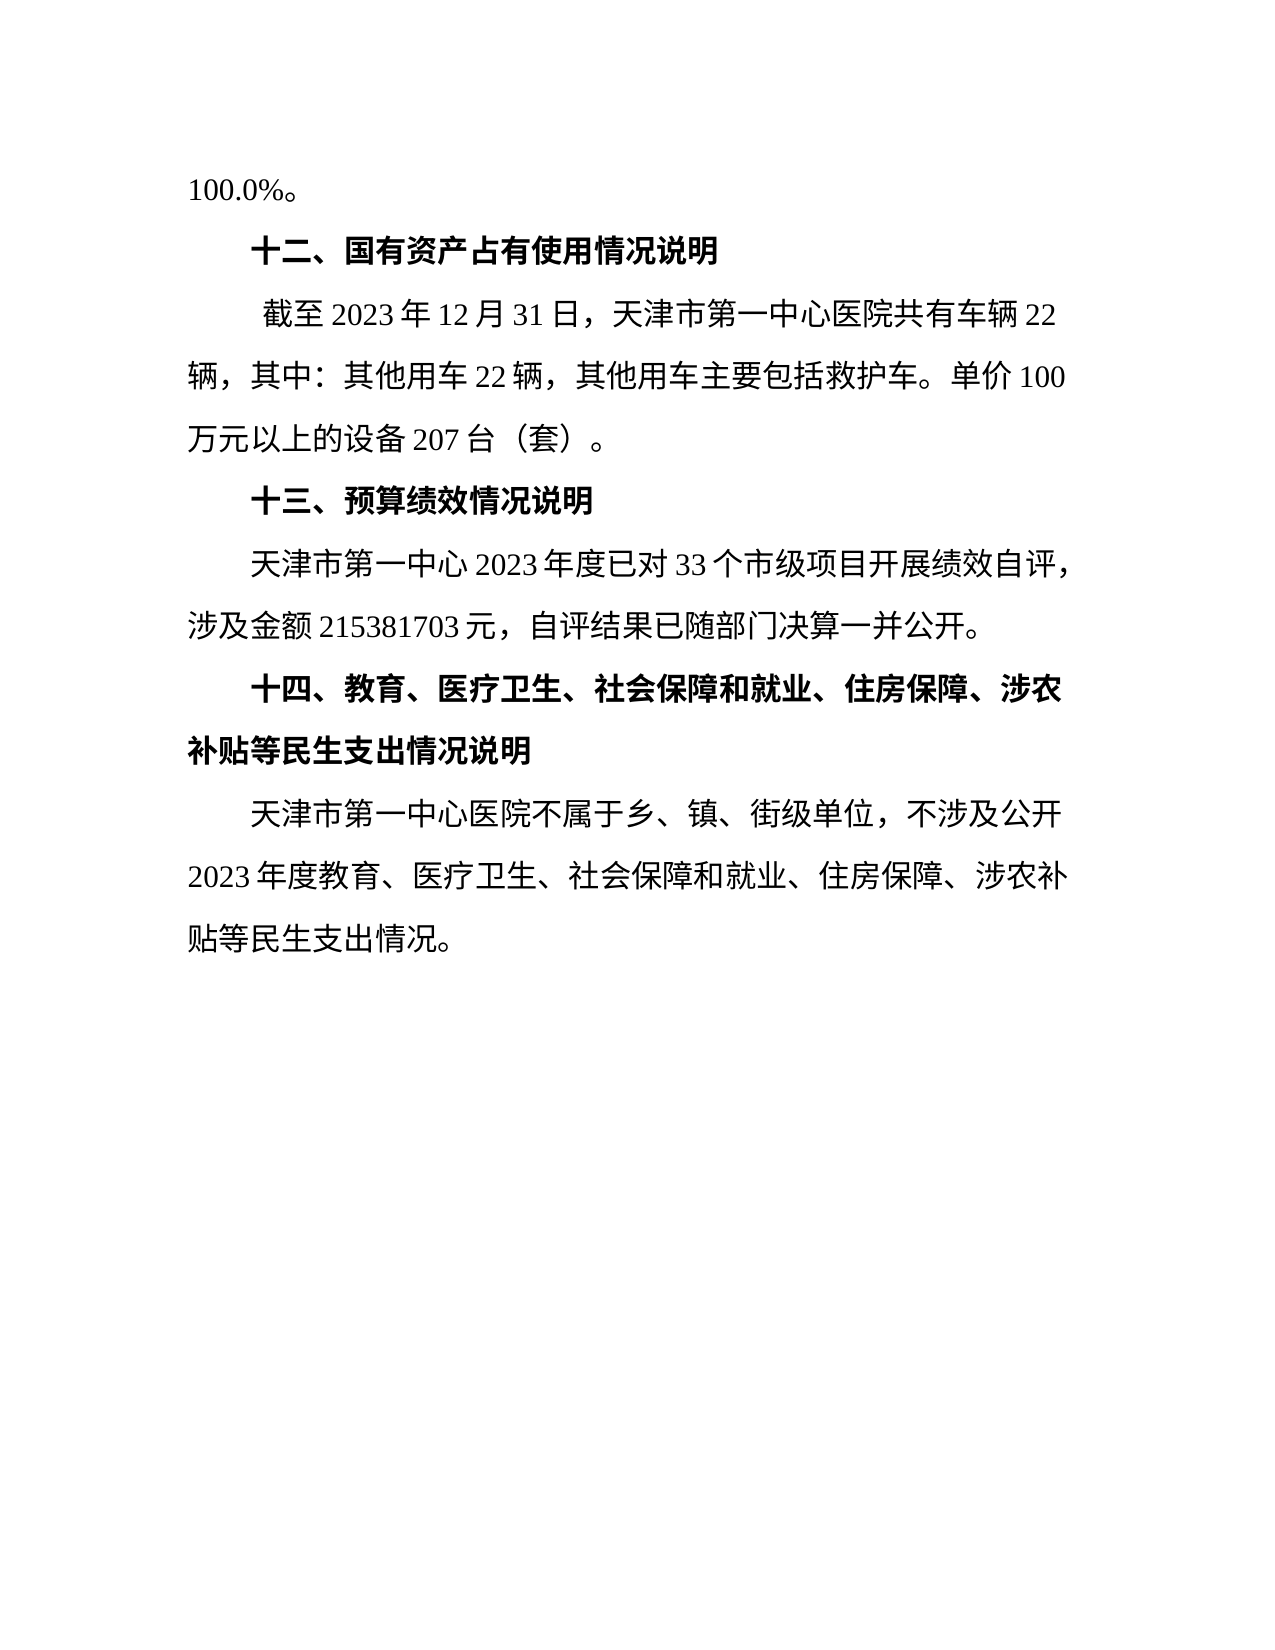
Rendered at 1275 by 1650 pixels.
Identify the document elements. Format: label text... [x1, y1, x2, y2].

text 截至2023年12月31日，天津市第一中心医院共有车辆22辆，其中：其他用车22辆，其他用车主要包括救护车。单价100万元以上的设备207台（套）。 [187, 275, 1087, 462]
text 天津市第一中心医院不属于乡、镇、街级单位，不涉及公开2023年度教育、医疗卫生、社会保障和就业、住房保障、涉农补贴等民生支出情况。 [187, 775, 1087, 962]
text 十三、预算绩效情况说明 [187, 462, 1087, 525]
text 十四、教育、医疗卫生、社会保障和就业、住房保障、涉农补贴等民生支出情况说明 [187, 650, 1087, 775]
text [187, 150, 1087, 212]
text 天津市第一中心2023年度已对33个市级项目开展绩效自评，涉及金额215381703元，自评结果已随部门决算一并公开。 [187, 525, 1087, 650]
text 十二、国有资产占有使用情况说明 [187, 212, 1087, 275]
